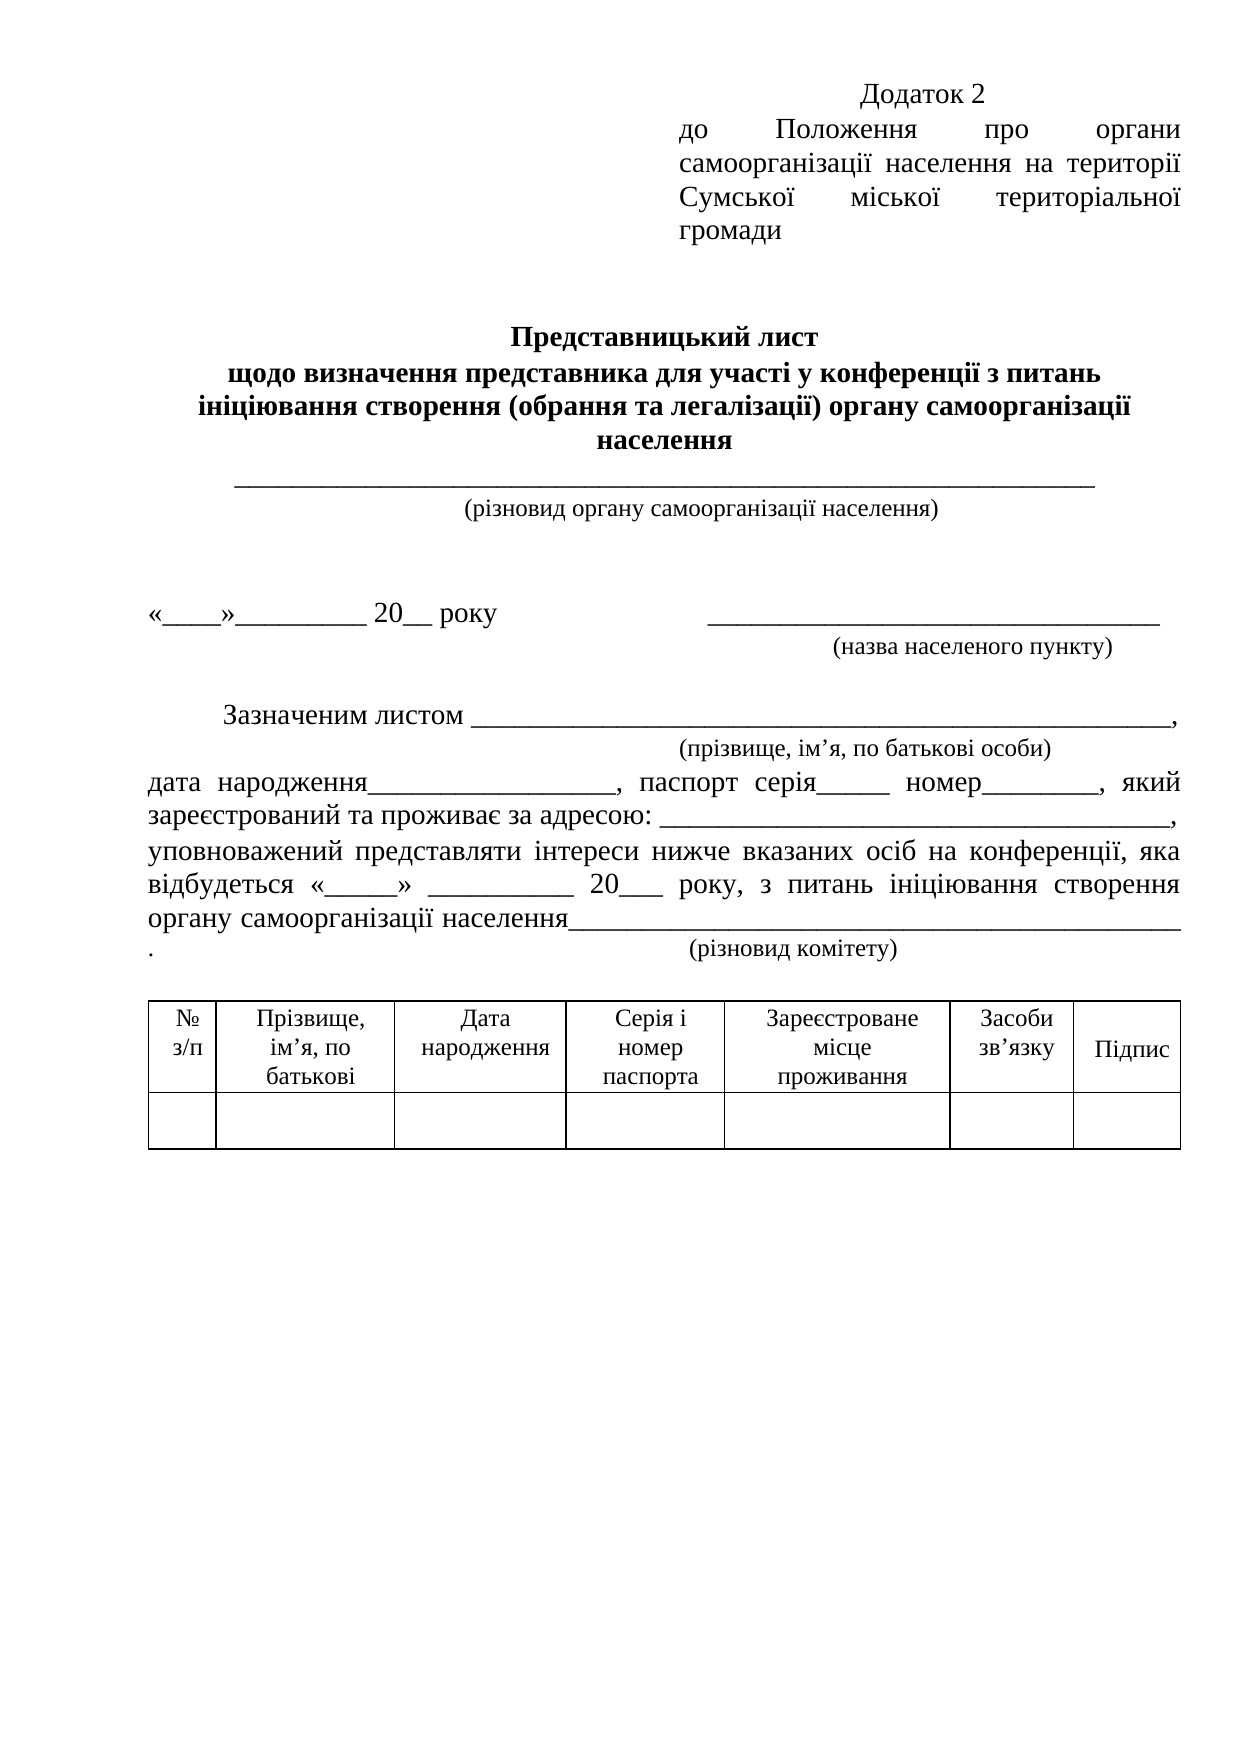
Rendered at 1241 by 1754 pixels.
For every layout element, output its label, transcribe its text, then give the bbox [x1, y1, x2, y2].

text (назва населеного пункту) [148, 631, 1181, 659]
text уповноважений представляти інтереси нижче вказаних осіб на конференції, яка відбудеться «_____» __________ 20___ року, з питань ініціювання створення органу самоорганізації населення__________________________________________ . (різновид комітету) [148, 833, 1181, 962]
text «____»_________ 20__ року _______________________________ [148, 595, 1181, 629]
text Додаток 2 [664, 76, 1181, 109]
text щодо визначення представника для участі у конференції з питань ініціювання створення (обрання та легалізації) органу самоорганізації населення [148, 355, 1181, 455]
table_cell [395, 1093, 565, 1148]
table_cell [149, 1093, 215, 1148]
text (різновид органу самоорганізації населення) [148, 493, 1181, 522]
text дата народження_________________, паспорт серія_____ номер________, який зареєстрований та проживає за адресою: ___________________________________, [148, 764, 1181, 831]
table_header Зареєстроване місце проживання [725, 1002, 949, 1092]
text Представницький лист [148, 319, 1181, 353]
text до Положення про органи самоорганізації населення на території Сумської міської територіальної громади [679, 112, 1181, 246]
table_header Засоби зв’язку [951, 1002, 1073, 1092]
text ___________________________________________________________ [148, 457, 1181, 491]
table_cell [725, 1093, 949, 1148]
table_cell [951, 1093, 1073, 1148]
table_cell [217, 1093, 394, 1148]
text Зазначеним листом ________________________________________________, [148, 697, 1181, 731]
table_cell [567, 1093, 724, 1148]
table_header Серія і номер паспорта [567, 1002, 724, 1092]
text (прізвище, ім’я, по батькові особи) [148, 733, 1181, 762]
table_header Підпис [1074, 1002, 1180, 1092]
table_header № з/п [149, 1002, 215, 1092]
table_header Дата народження [395, 1002, 565, 1092]
table_header Прізвище, ім’я, по батькові [217, 1002, 394, 1092]
table_cell [1074, 1093, 1180, 1148]
